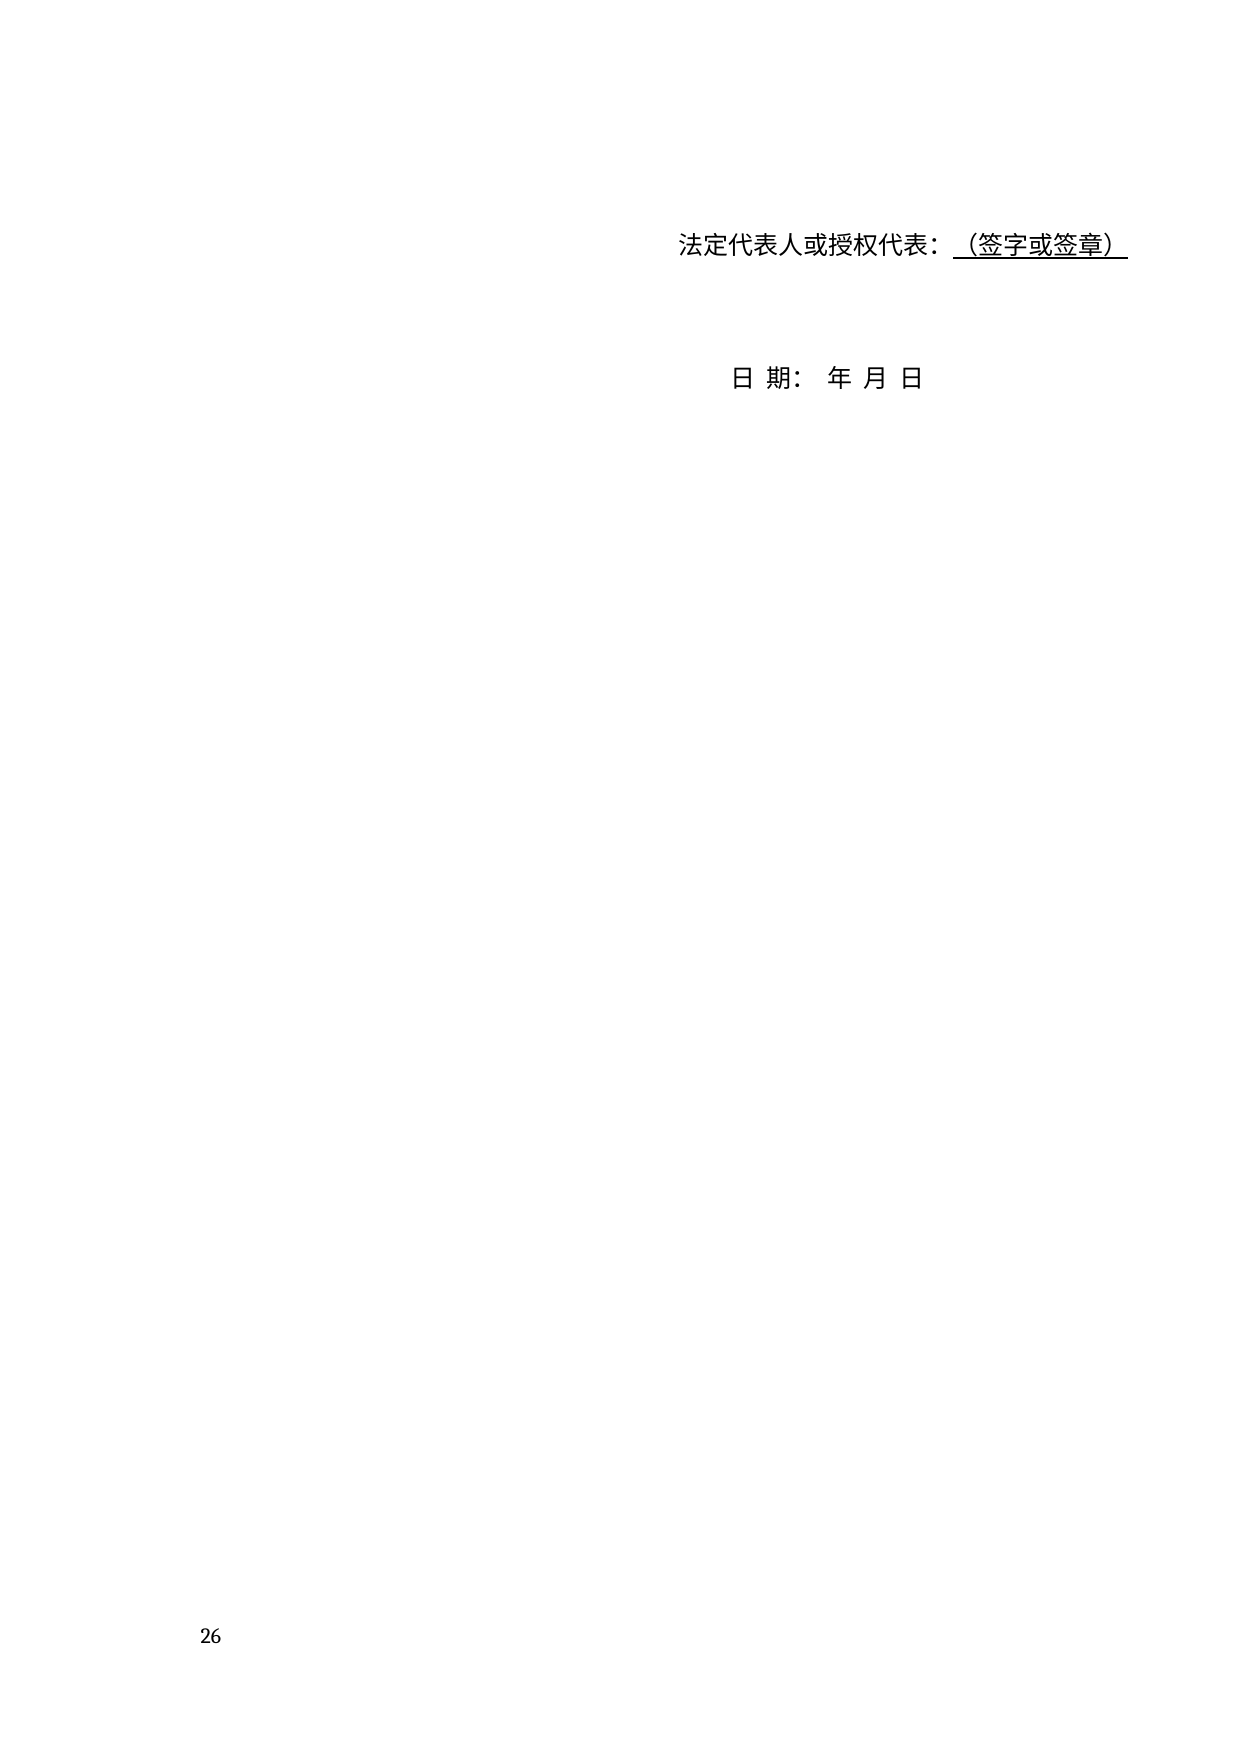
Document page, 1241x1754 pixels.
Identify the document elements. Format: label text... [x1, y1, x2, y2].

text 日 期： 年 月 日 [157, 344, 1128, 409]
text 法定代表人或授权代表：（签字或签章） [157, 211, 1128, 276]
